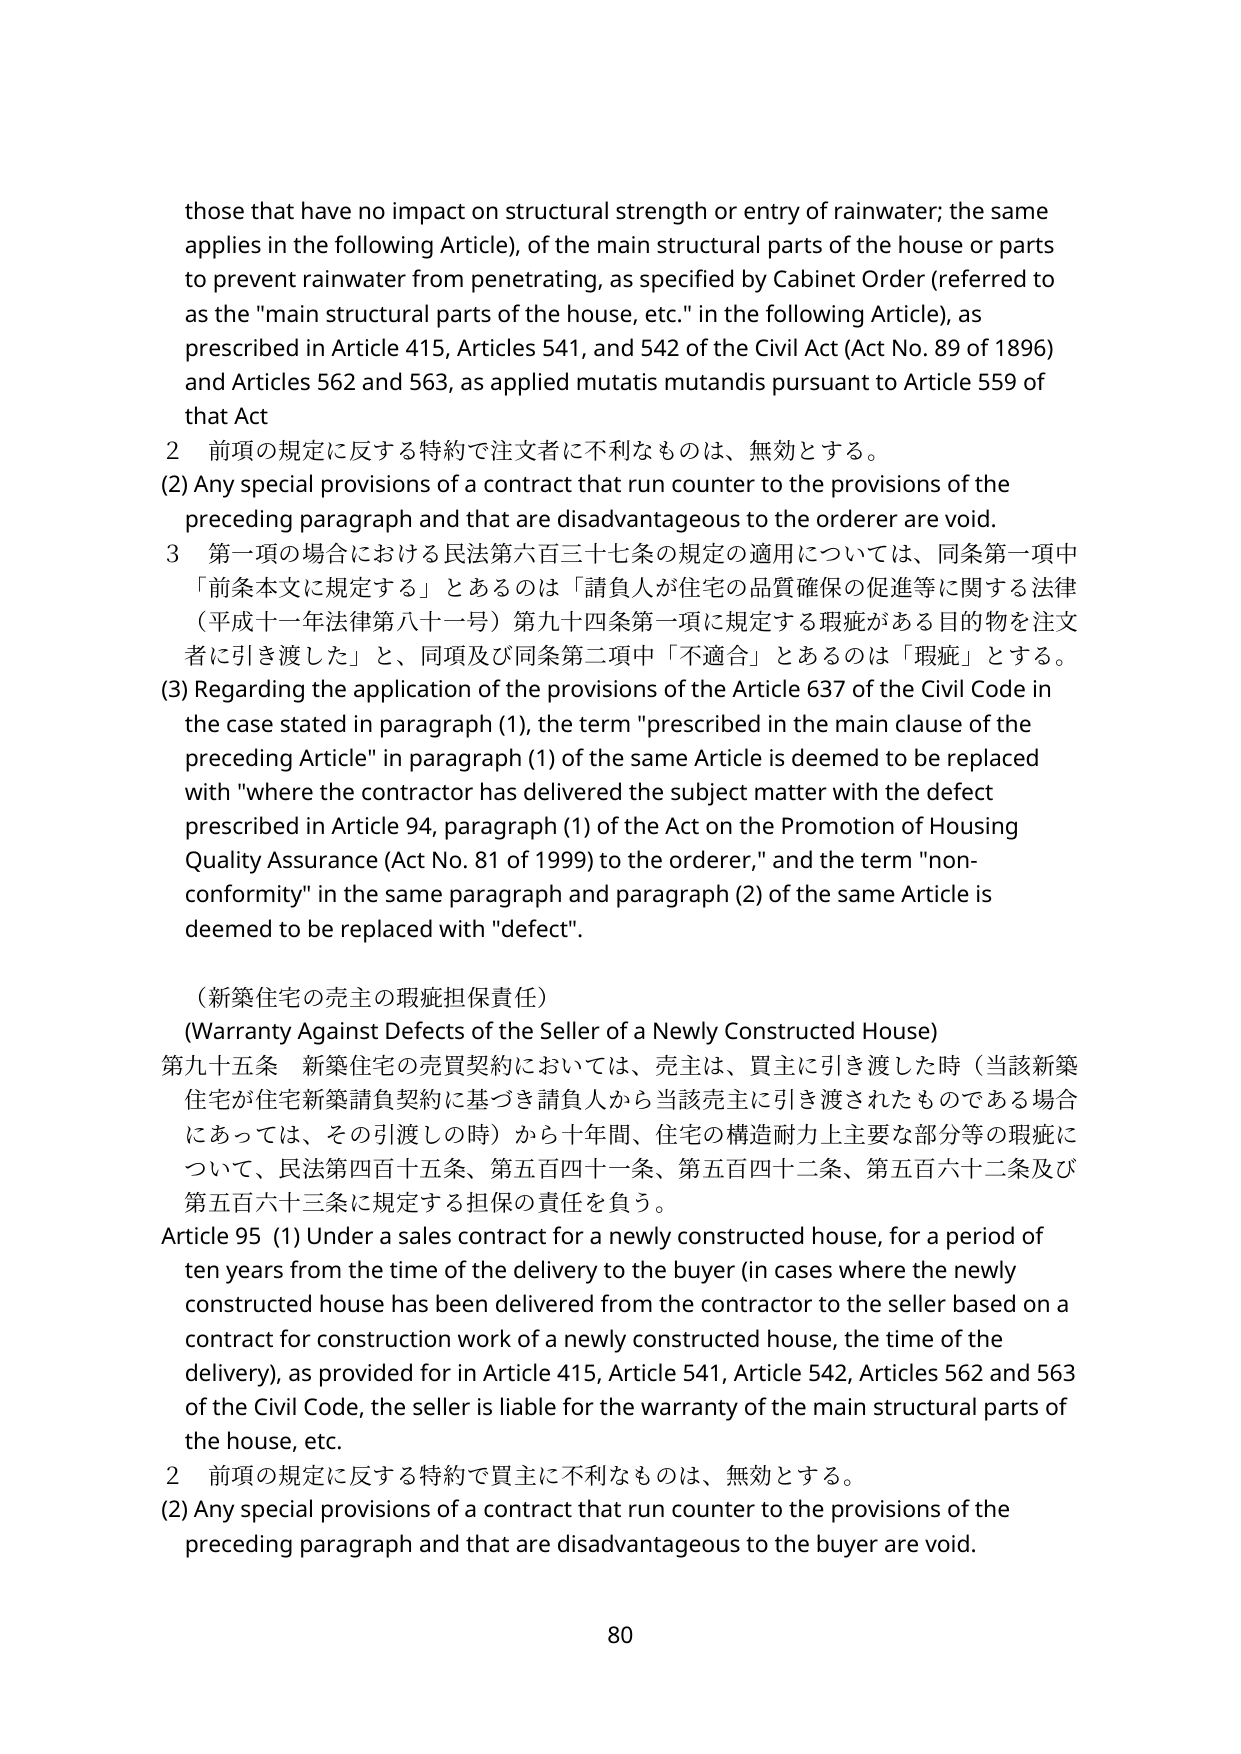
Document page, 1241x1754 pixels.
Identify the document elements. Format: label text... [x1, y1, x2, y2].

text (2) Any special provisions of a contract that run counter to the provisions of the preceding paragraph and that are disadvantageous to the orderer are void. [161, 467, 1079, 535]
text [161, 194, 1079, 433]
text ２ 前項の規定に反する特約で買主に不利なものは、無効とする。 [161, 1458, 1079, 1492]
text Article 95 (1) Under a sales contract for a newly constructed house, for a period of ten years from the time of the delivery to the buyer (in cases where the newly constructed house has been delivered from the contractor to the seller based on a contract for construction work of a newly constructed house, the time of the delivery), as provided for in Article 415, Article 541, Article 542, Articles 562 and 563 of the Civil Code, the seller is liable for the warranty of the main structural parts of the house, etc. [161, 1219, 1079, 1458]
text ２ 前項の規定に反する特約で注文者に不利なものは、無効とする。 [161, 433, 1079, 467]
text (3) Regarding the application of the provisions of the Article 637 of the Civil Code in the case stated in paragraph (1), the term "prescribed in the main clause of the preceding Article" in paragraph (1) of the same Article is deemed to be replaced with "where the contractor has delivered the subject matter with the defect prescribed in Article 94, paragraph (1) of the Act on the Promotion of Housing Quality Assurance (Act No. 81 of 1999) to the orderer," and the term "non-conformity" in the same paragraph and paragraph (2) of the same Article is deemed to be replaced with "defect". [161, 672, 1079, 945]
text ３ 第一項の場合における民法第六百三十七条の規定の適用については、同条第一項中「前条本文に規定する」とあるのは「請負人が住宅の品質確保の促進等に関する法律（平成十一年法律第八十一号）第九十四条第一項に規定する瑕疵がある目的物を注文者に引き渡した」と、同項及び同条第二項中「不適合」とあるのは「瑕疵」とする。 [161, 535, 1079, 672]
text （新築住宅の売主の瑕疵担保責任） [184, 979, 1079, 1014]
text (2) Any special provisions of a contract that run counter to the provisions of the preceding paragraph and that are disadvantageous to the buyer are void. [161, 1492, 1079, 1560]
text (Warranty Against Defects of the Seller of a Newly Constructed House) [184, 1014, 1079, 1048]
text 第九十五条 新築住宅の売買契約においては、売主は、買主に引き渡した時（当該新築住宅が住宅新築請負契約に基づき請負人から当該売主に引き渡されたものである場合にあっては、その引渡しの時）から十年間、住宅の構造耐力上主要な部分等の瑕疵について、民法第四百十五条、第五百四十一条、第五百四十二条、第五百六十二条及び第五百六十三条に規定する担保の責任を負う。 [161, 1048, 1079, 1219]
